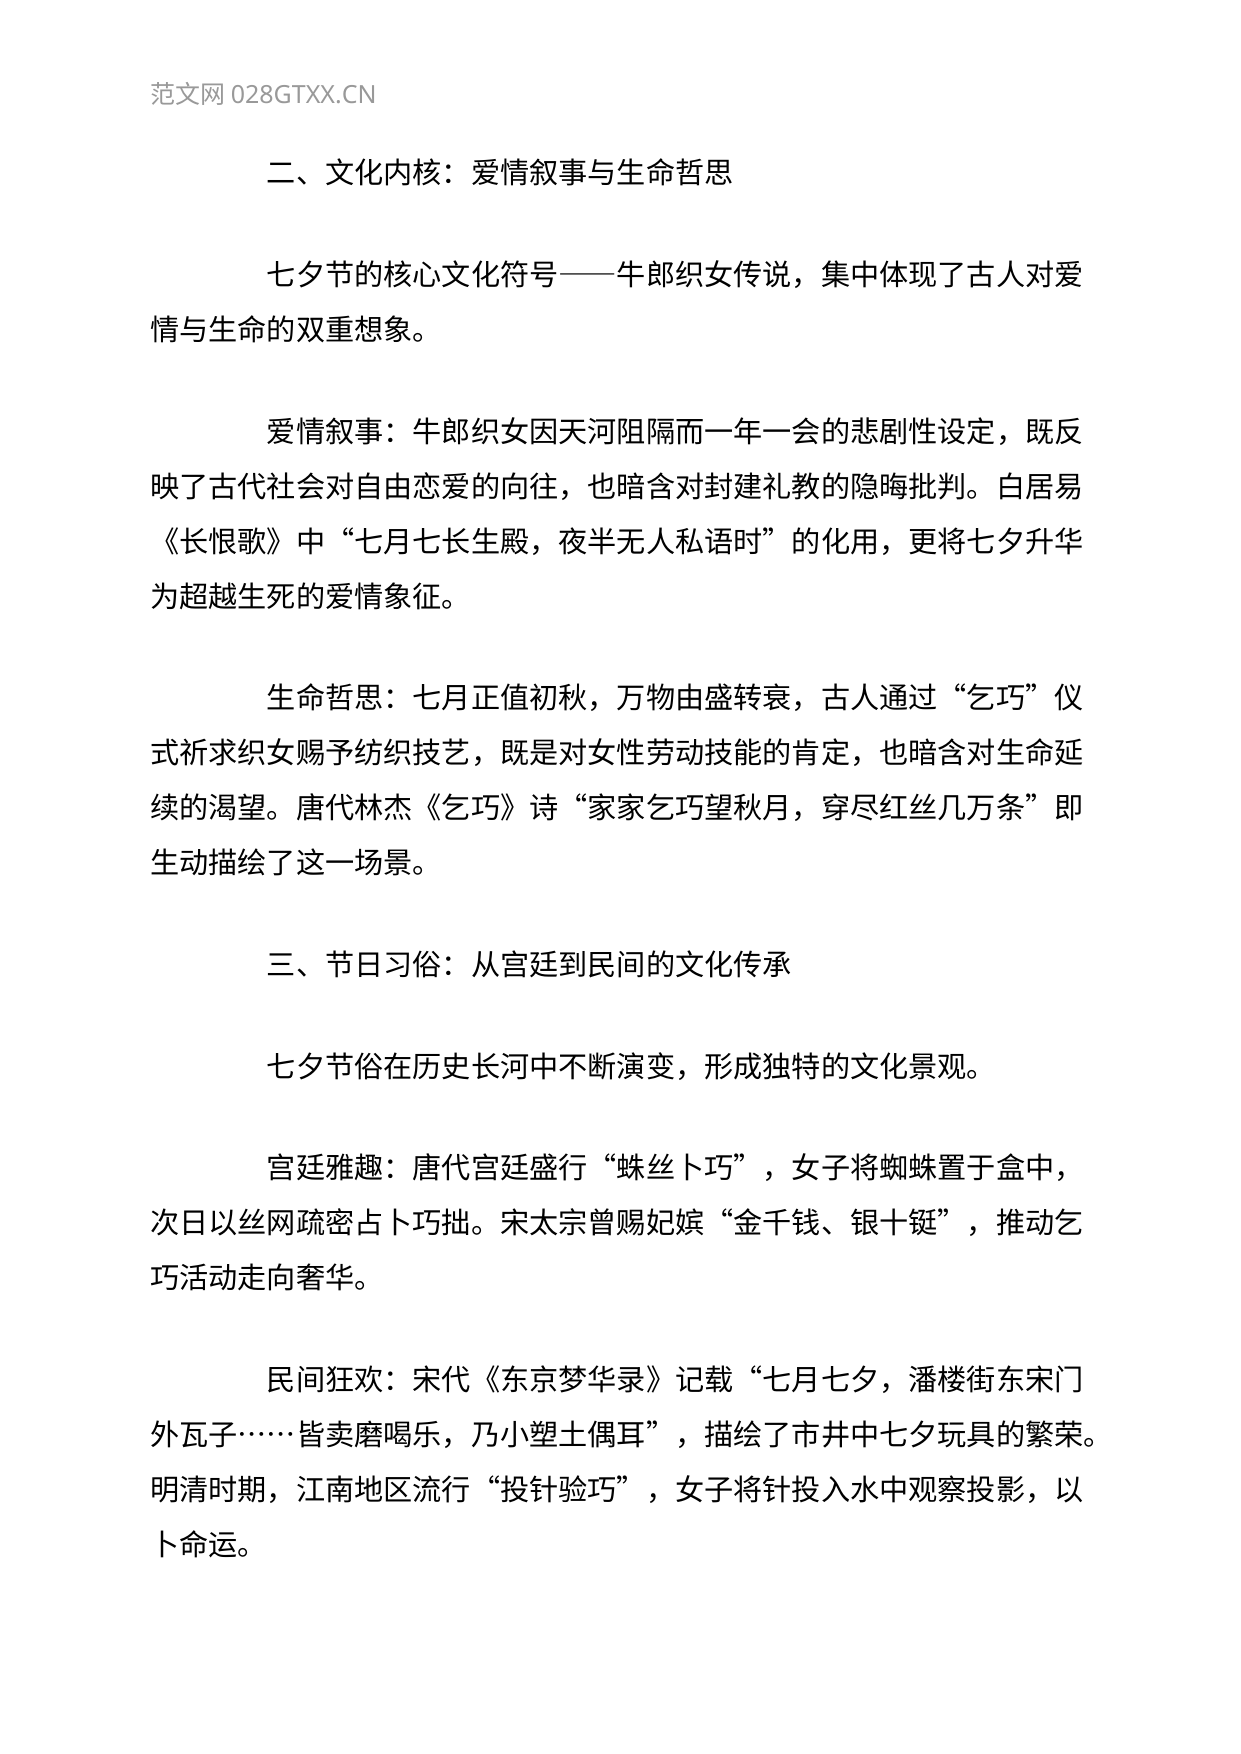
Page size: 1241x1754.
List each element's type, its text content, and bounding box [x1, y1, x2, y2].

text 三、节日习俗：从宫廷到民间的文化传承 [150, 941, 1090, 984]
text 七夕节俗在历史长河中不断演变，形成独特的文化景观。 [150, 1043, 1090, 1085]
text 宫廷雅趣：唐代宫廷盛行“蛛丝卜巧”，女子将蜘蛛置于盒中，次日以丝网疏密占卜巧拙。宋太宗曾赐妃嫔“金千钱、银十铤”，推动乞巧活动走向奢华。 [150, 1145, 1090, 1297]
text 爱情叙事：牛郎织女因天河阻隔而一年一会的悲剧性设定，既反映了古代社会对自由恋爱的向往，也暗含对封建礼教的隐晦批判。白居易《长恨歌》中“七月七长生殿，夜半无人私语时”的化用，更将七夕升华为超越生死的爱情象征。 [150, 408, 1090, 615]
text 七夕节的核心文化符号——牛郎织女传说，集中体现了古人对爱情与生命的双重想象。 [150, 252, 1090, 349]
text 民间狂欢：宋代《东京梦华录》记载“七月七夕，潘楼街东宋门外瓦子……皆卖磨喝乐，乃小塑土偶耳”，描绘了市井中七夕玩具的繁荣。明清时期，江南地区流行“投针验巧”，女子将针投入水中观察投影，以卜命运。 [150, 1356, 1090, 1563]
text 生命哲思：七月正值初秋，万物由盛转衰，古人通过“乞巧”仪式祈求织女赐予纺织技艺，既是对女性劳动技能的肯定，也暗含对生命延续的渴望。唐代林杰《乞巧》诗“家家乞巧望秋月，穿尽红丝几万条”即生动描绘了这一场景。 [150, 675, 1090, 882]
text 二、文化内核：爱情叙事与生命哲思 [150, 150, 1090, 192]
